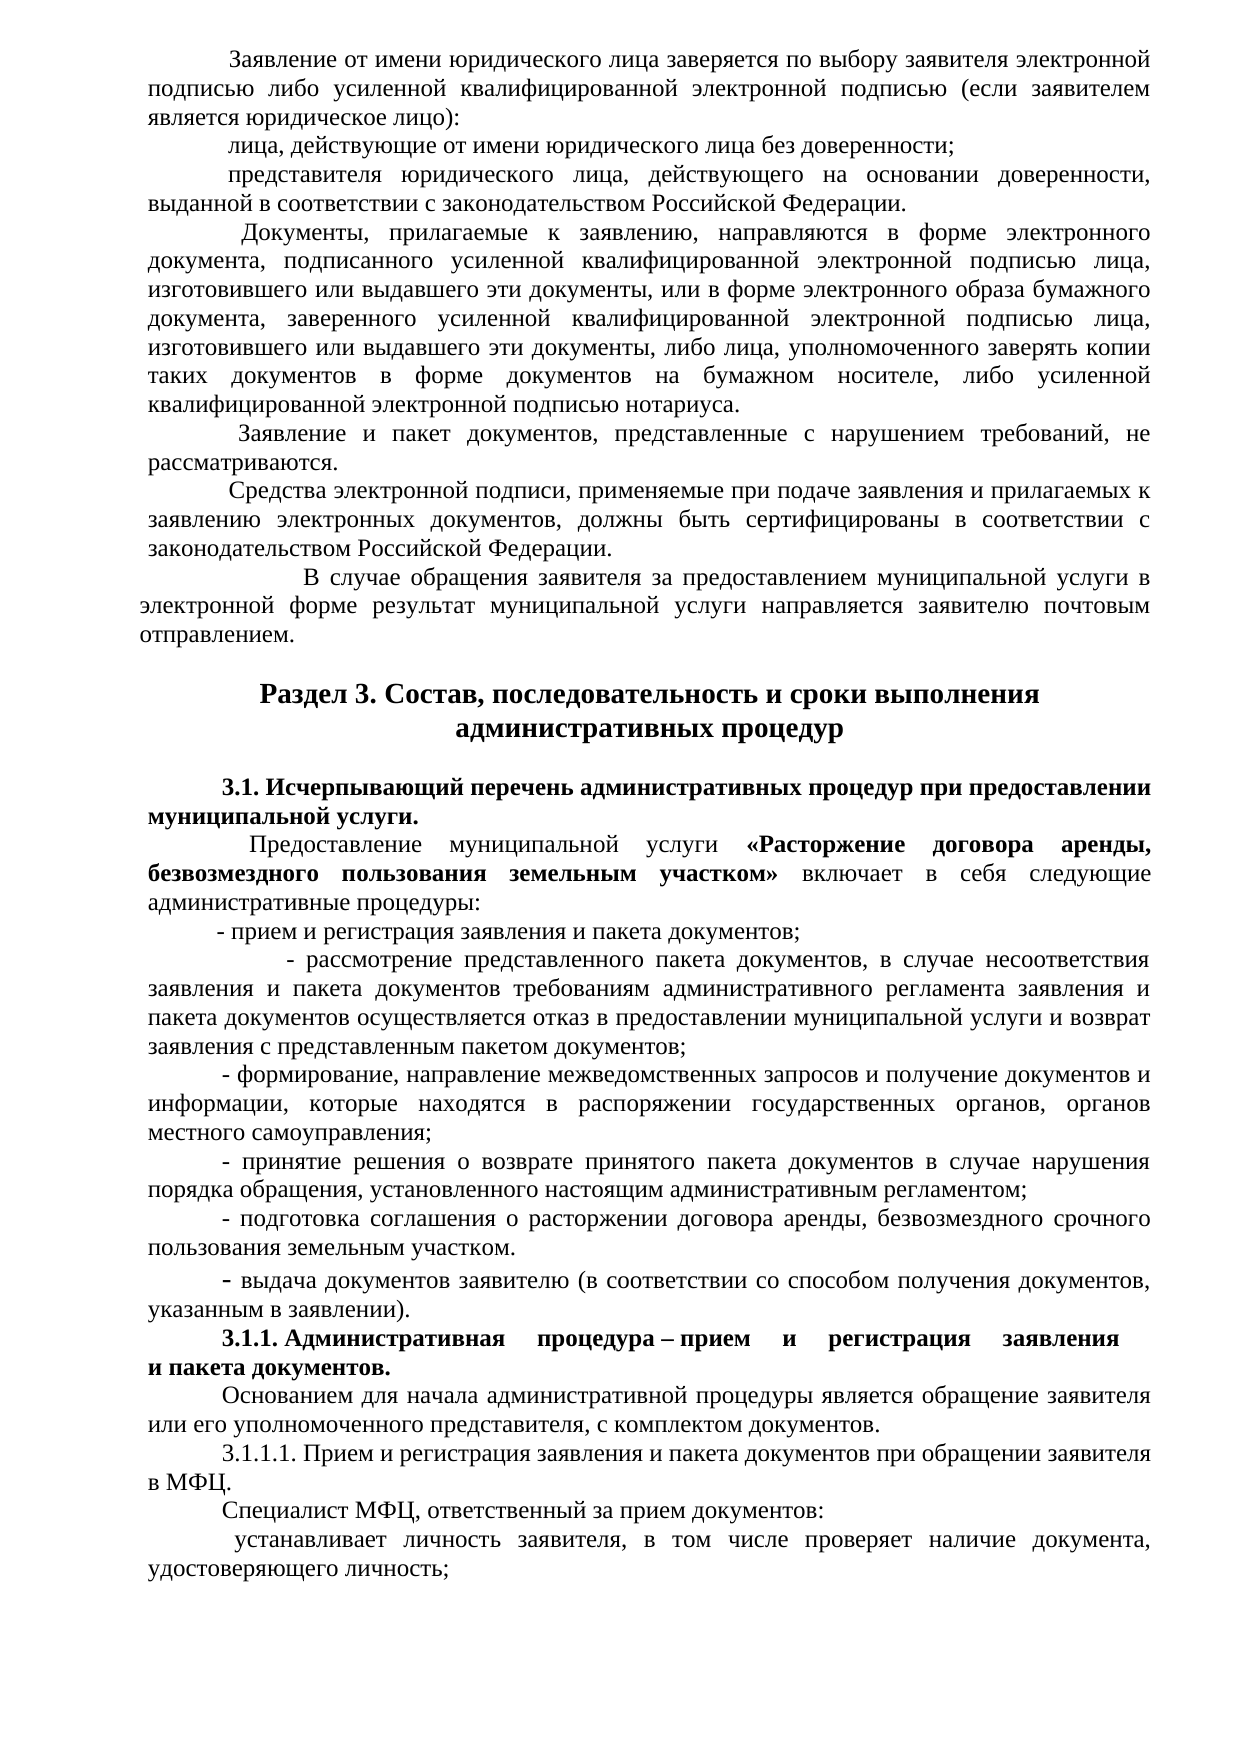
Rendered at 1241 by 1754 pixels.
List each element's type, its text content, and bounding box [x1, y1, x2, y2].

text Заявление и пакет документов, представленные с нарушением требований, не рассматриваются. [148, 418, 1152, 476]
text Средства электронной подписи, применяемые при подаче заявления и прилагаемых к заявлению электронных документов, должны быть сертифицированы в соответствии с законодательством Российской Федерации. [148, 476, 1152, 562]
text Предоставление муниципальной услуги «Расторжение договора аренды, безвозмездного пользования земельным участком» включает в себя следующие административные процедуры: [148, 829, 1152, 916]
text представителя юридического лица, действующего на основании доверенности, выданной в соответствии с законодательством Российской Федерации. [148, 159, 1152, 217]
text Раздел 3. Состав, последовательность и сроки выполнения административных процедур [148, 676, 1152, 743]
text - принятие решения о возврате принятого пакета документов в случае нарушения порядка обращения, установленного настоящим административным регламентом; [148, 1146, 1152, 1203]
text - подготовка соглашения о расторжении договора аренды, безвозмездного срочного пользования земельным участком. [148, 1203, 1152, 1261]
text Основанием для начала административной процедуры является обращение заявителя или его уполномоченного представителя, с комплектом документов. [148, 1381, 1152, 1438]
text - выдача документов заявителю (в соответствии со способом получения документов, указанным в заявлении). [148, 1261, 1152, 1323]
text устанавливает личность заявителя, в том числе проверяет наличие документа, удостоверяющего личность; [148, 1524, 1152, 1582]
text Документы, прилагаемые к заявлению, направляются в форме электронного документа, подписанного усиленной квалифицированной электронной подписью лица, изготовившего или выдавшего эти документы, или в форме электронного образа бумажного документа, заверенного усиленной квалифицированной электронной подписью лица, изготовившего или выдавшего эти документы, либо лица, уполномоченного заверять копии таких документов в форме документов на бумажном носителе, либо усиленной квалифицированной электронной подписью нотариуса. [148, 217, 1152, 418]
text - рассмотрение представленного пакета документов, в случае несоответствия заявления и пакета документов требованиям административного регламента заявления и пакета документов осуществляется отказ в предоставлении муниципальной услуги и возврат заявления с представленным пакетом документов; [148, 944, 1152, 1059]
text Специалист МФЦ, ответственный за прием документов: [148, 1496, 1152, 1524]
text 3.1. Исчерпывающий перечень административных процедур при предоставлении муниципальной услуги. [148, 772, 1152, 829]
text 3.1.1. Административная процедура – прием и регистрация заявления и пакета документов. [148, 1323, 1152, 1381]
text Заявление от имени юридического лица заверяется по выбору заявителя электронной подписью либо усиленной квалифицированной электронной подписью (если заявителем является юридическое лицо): [148, 44, 1152, 131]
text 3.1.1.1. Прием и регистрация заявления и пакета документов при обращении заявителя в МФЦ. [148, 1438, 1152, 1496]
text лица, действующие от имени юридического лица без доверенности; [148, 131, 1152, 159]
text - прием и регистрация заявления и пакета документов; [148, 916, 1152, 944]
text В случае обращения заявителя за предоставлением муниципальной услуги в электронной форме результат муниципальной услуги направляется заявителю почтовым отправлением. [139, 562, 1152, 648]
text - формирование, направление межведомственных запросов и получение документов и информации, которые находятся в распоряжении государственных органов, органов местного самоуправления; [148, 1059, 1152, 1146]
